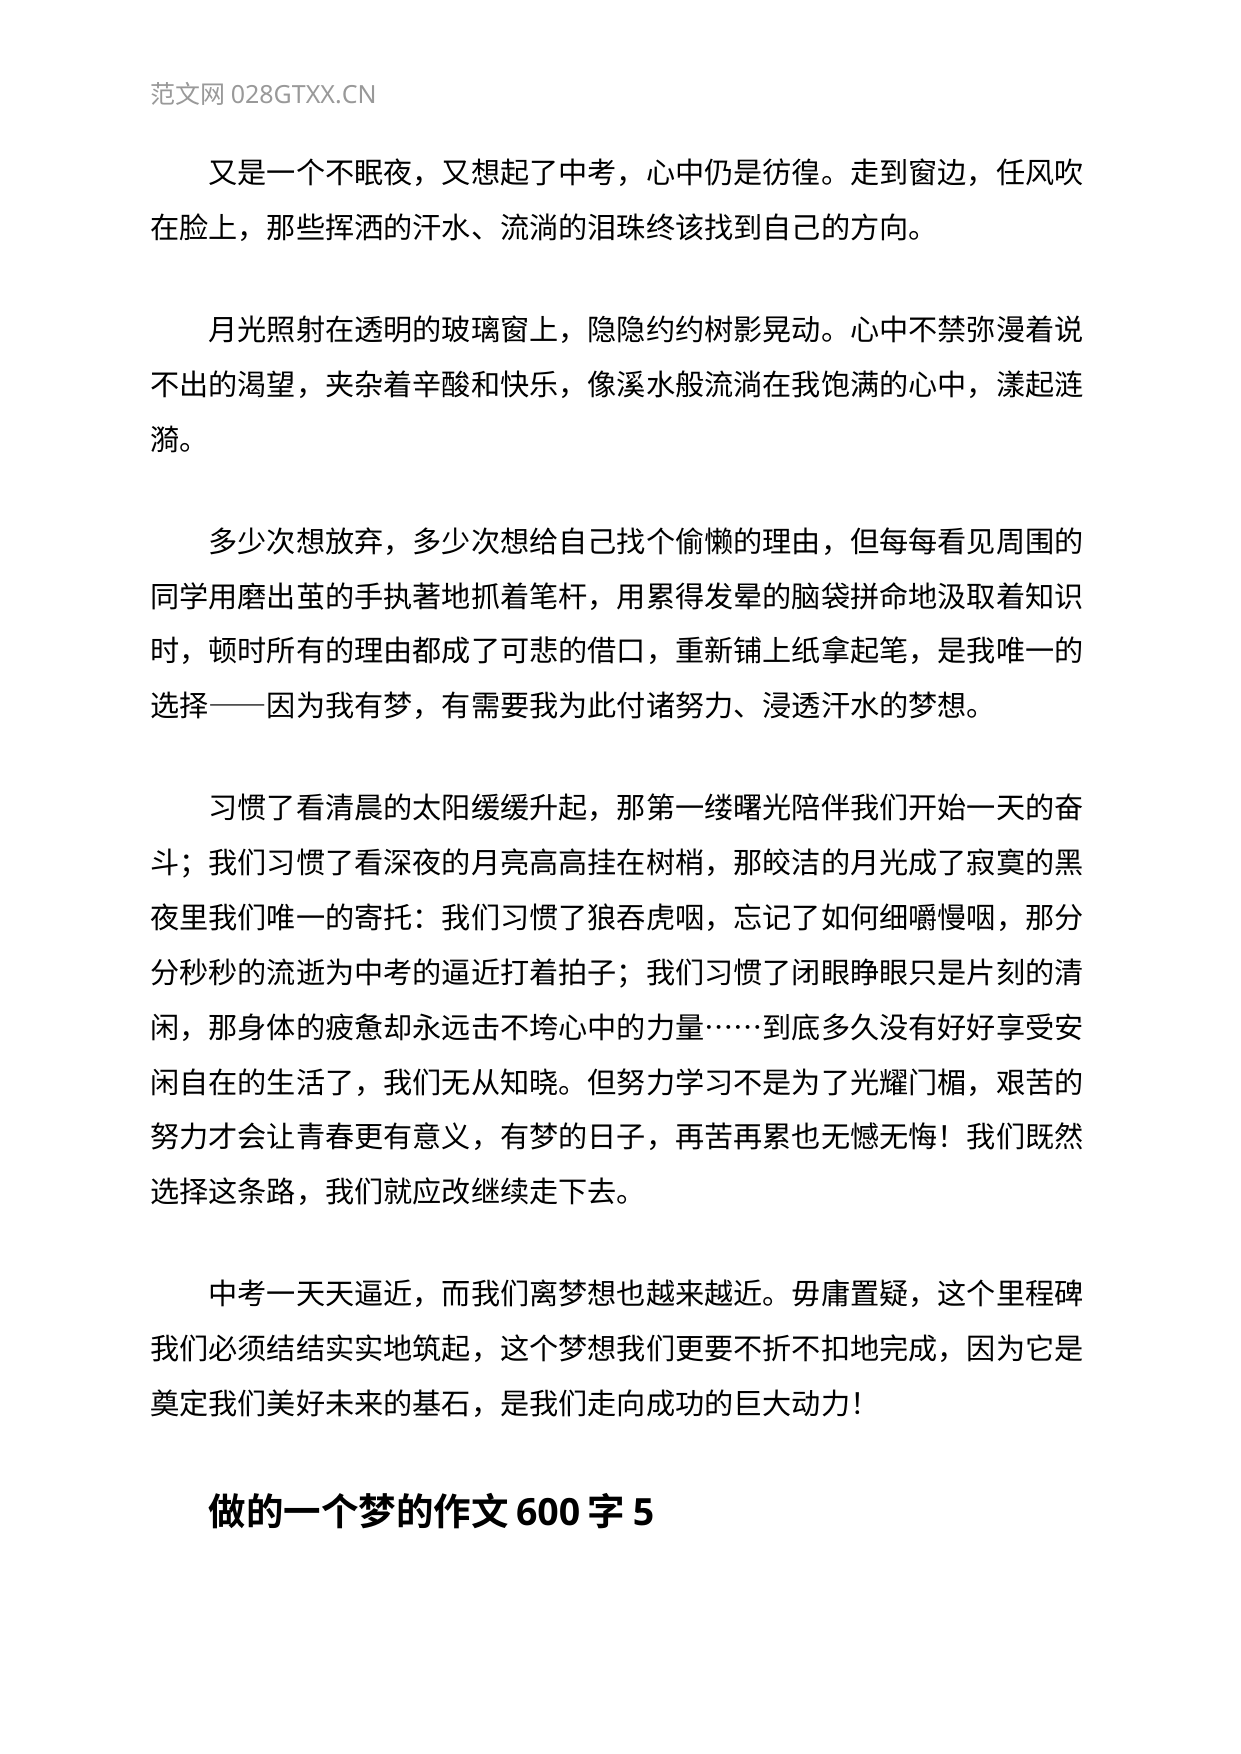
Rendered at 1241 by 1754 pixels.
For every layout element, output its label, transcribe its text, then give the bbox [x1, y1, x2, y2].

text 多少次想放弃，多少次想给自己找个偷懒的理由，但每每看见周围的同学用磨出茧的手执著地抓着笔杆，用累得发晕的脑袋拼命地汲取着知识时，顿时所有的理由都成了可悲的借口，重新铺上纸拿起笔，是我唯一的选择——因为我有梦，有需要我为此付诸努力、浸透汗水的梦想。 [150, 518, 1090, 725]
text 做的一个梦的作文600字5 [150, 1482, 1090, 1537]
text 中考一天天逼近，而我们离梦想也越来越近。毋庸置疑，这个里程碑我们必须结结实实地筑起，这个梦想我们更要不折不扣地完成，因为它是奠定我们美好未来的基石，是我们走向成功的巨大动力！ [150, 1271, 1090, 1423]
text 月光照射在透明的玻璃窗上，隐隐约约树影晃动。心中不禁弥漫着说不出的渴望，夹杂着辛酸和快乐，像溪水般流淌在我饱满的心中，漾起涟漪。 [150, 307, 1090, 459]
text 习惯了看清晨的太阳缓缓升起，那第一缕曙光陪伴我们开始一天的奋斗；我们习惯了看深夜的月亮高高挂在树梢，那皎洁的月光成了寂寞的黑夜里我们唯一的寄托：我们习惯了狼吞虎咽，忘记了如何细嚼慢咽，那分分秒秒的流逝为中考的逼近打着拍子；我们习惯了闭眼睁眼只是片刻的清闲，那身体的疲惫却永远击不垮心中的力量……到底多久没有好好享受安闲自在的生活了，我们无从知晓。但努力学习不是为了光耀门楣，艰苦的努力才会让青春更有意义，有梦的日子，再苦再累也无憾无悔！我们既然选择这条路，我们就应改继续走下去。 [150, 785, 1090, 1211]
text 又是一个不眠夜，又想起了中考，心中仍是彷徨。走到窗边，任风吹在脸上，那些挥洒的汗水、流淌的泪珠终该找到自己的方向。 [150, 150, 1090, 247]
